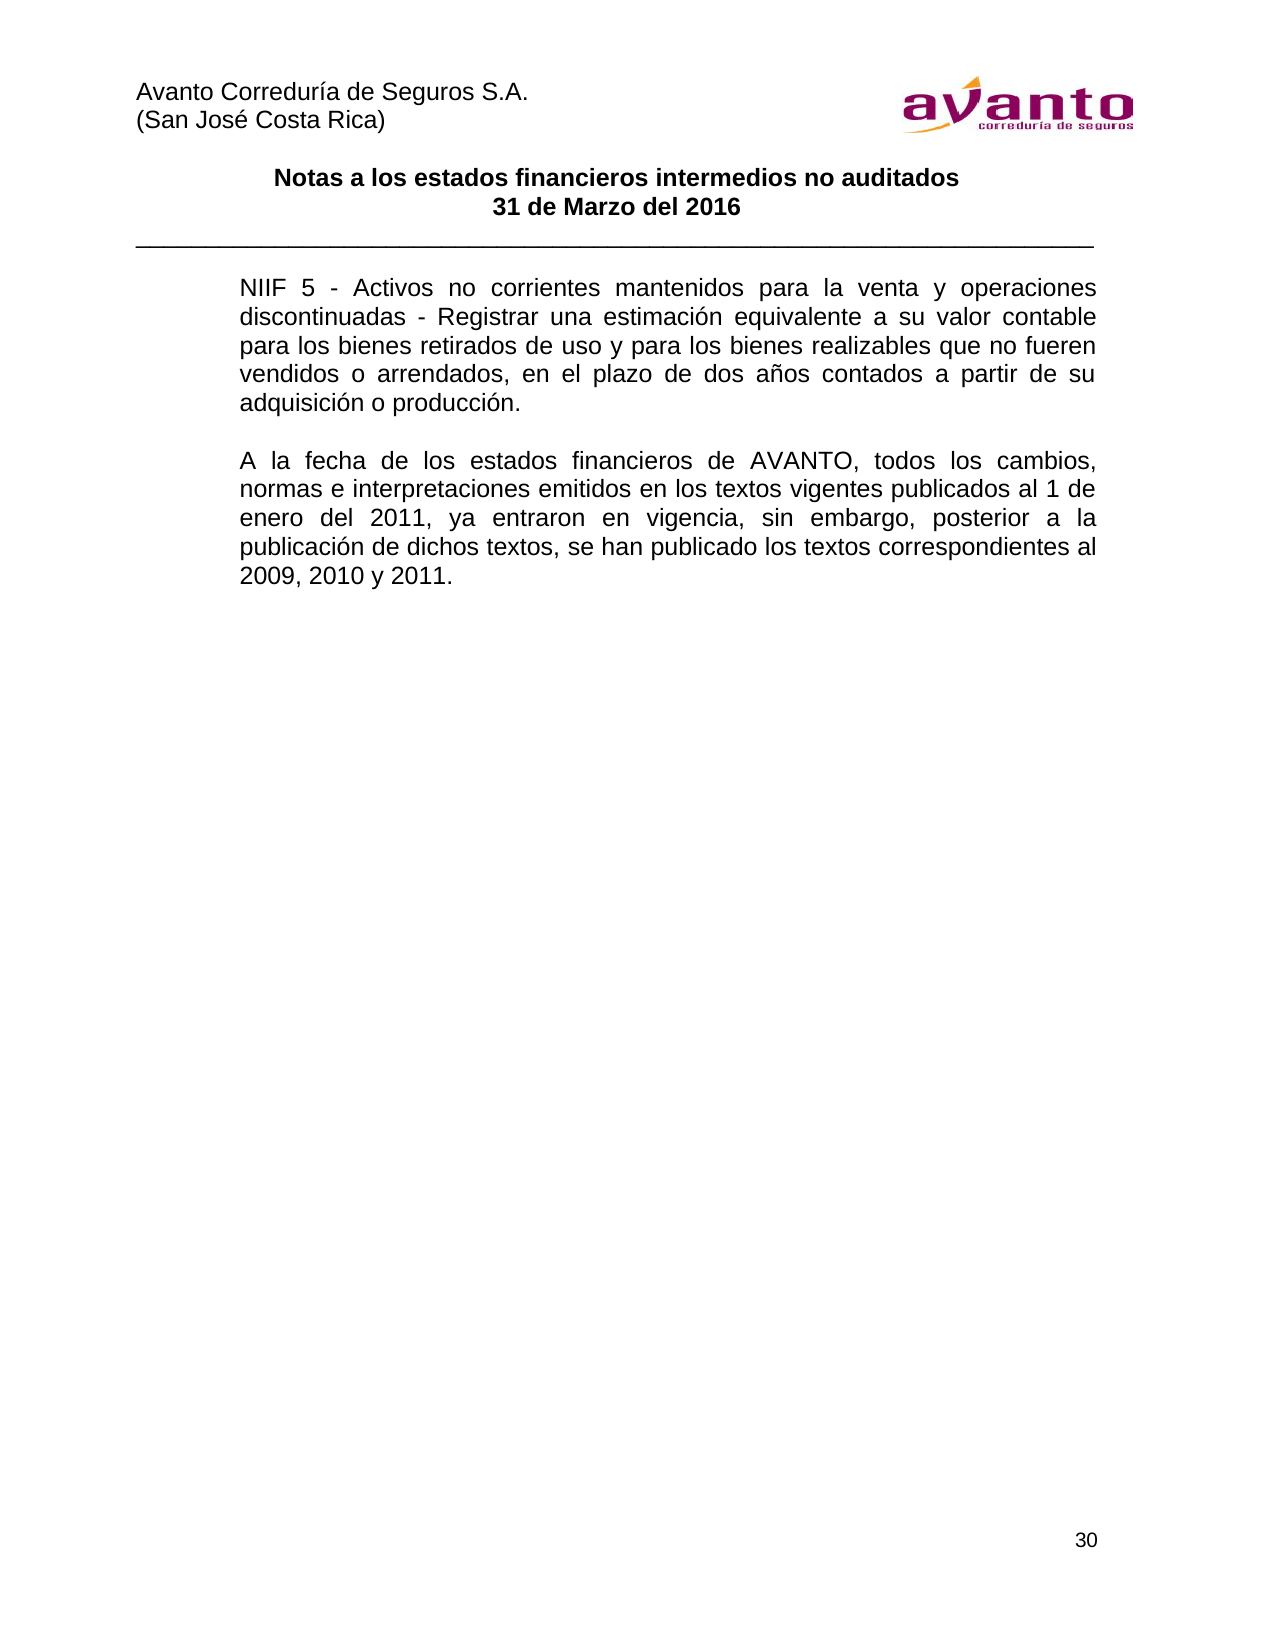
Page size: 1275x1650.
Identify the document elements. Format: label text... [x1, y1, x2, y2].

picture [901, 76, 1133, 133]
text A la fecha de los estados financieros de AVANTO, todos los cambios, normas e interpretaciones emitidos en los textos vigentes publicados al 1 de enero del 2011, ya entraron en vigencia, sin embargo, posterior a la publicación de dichos textos, se han publicado los textos correspondientes al 2009, 2010 y 2011. [239, 446, 1098, 589]
text NIIF 5 - Activos no corrientes mantenidos para la venta y operaciones discontinuadas - Registrar una estimación equivalente a su valor contable para los bienes retirados de uso y para los bienes realizables que no fueren vendidos o arrendados, en el plazo de dos años contados a partir de su adquisición o producción. [239, 273, 1098, 417]
